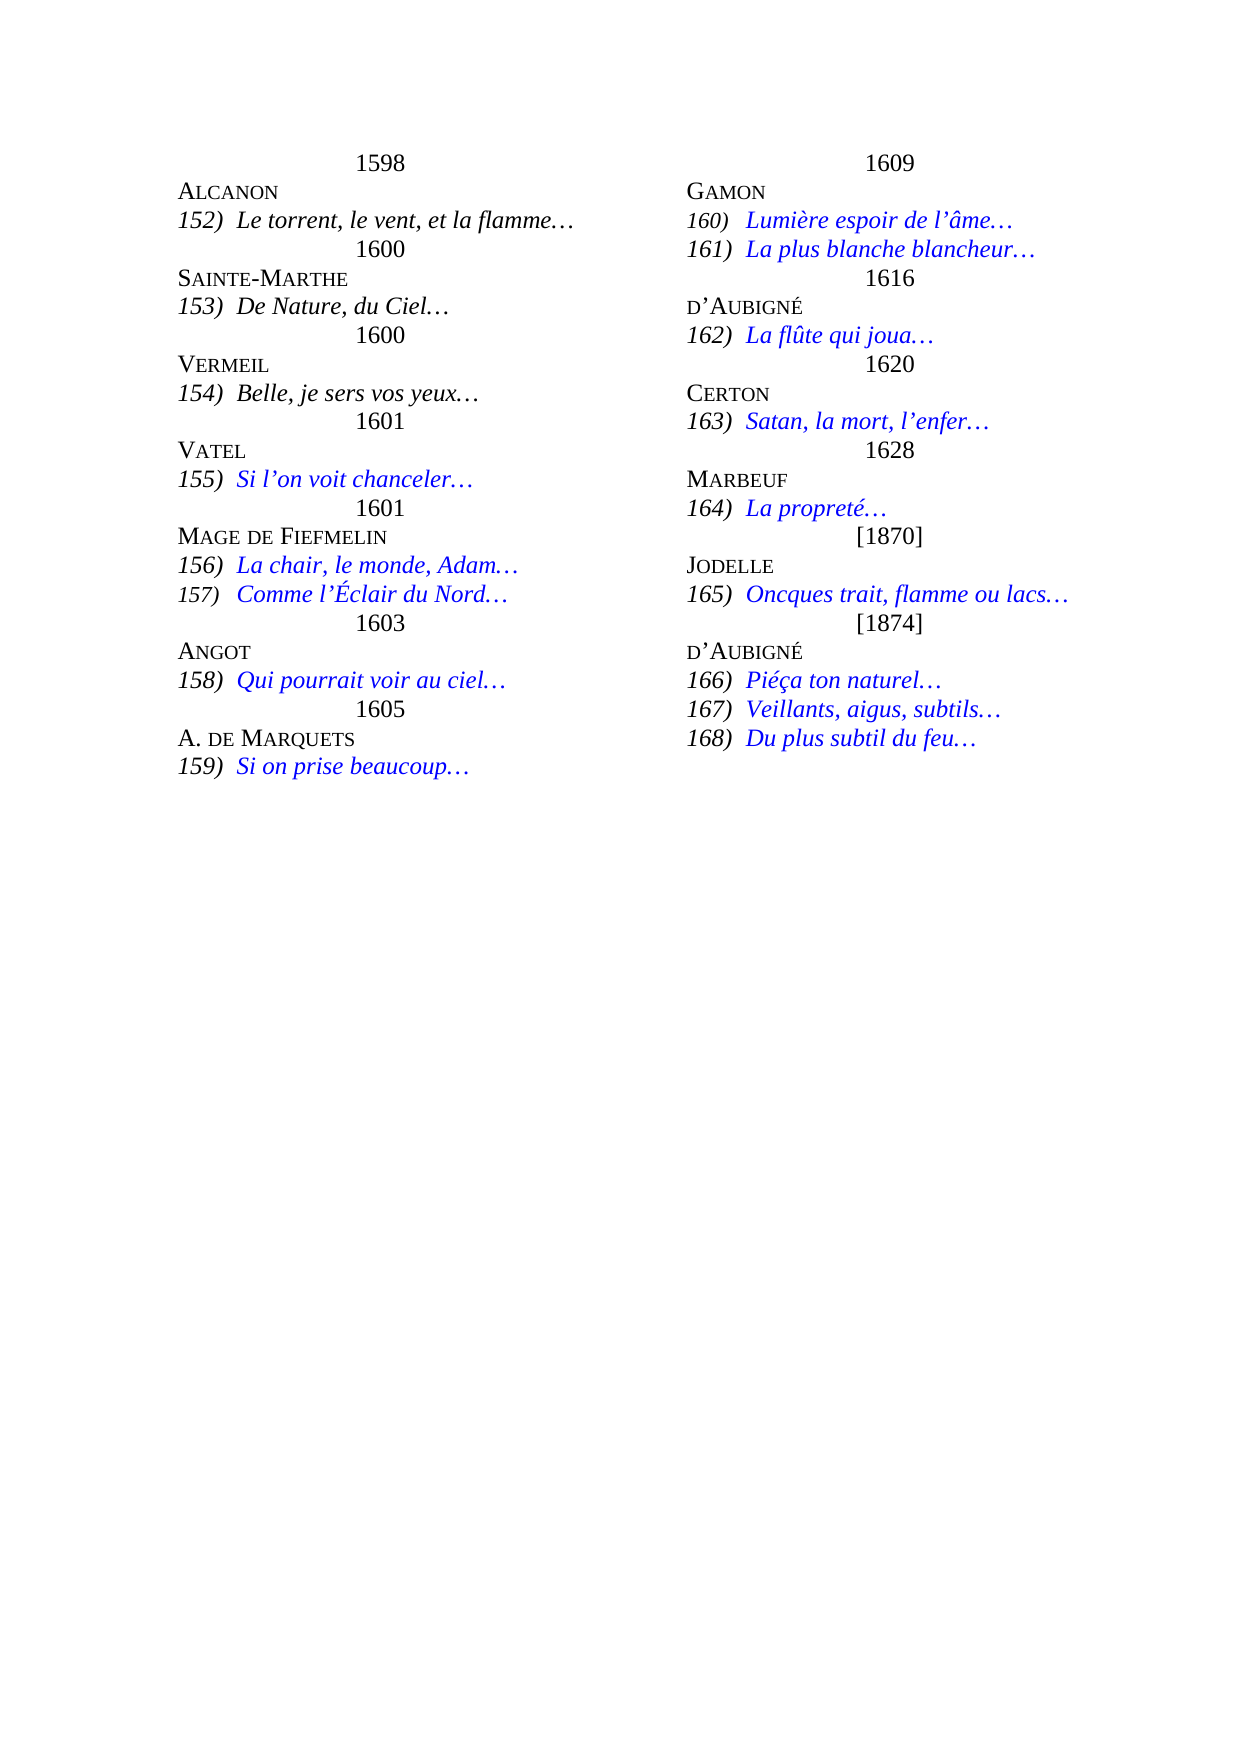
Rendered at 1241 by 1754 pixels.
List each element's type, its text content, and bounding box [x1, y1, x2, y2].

text 1601 [148, 493, 583, 521]
text Certon [657, 378, 1093, 406]
list La flûte qui joua… [686, 320, 1093, 349]
text 1603 [148, 608, 583, 636]
list Lumière espoir de l’âme… [686, 205, 1093, 234]
text 1628 [657, 435, 1093, 464]
list Veillants, aigus, subtils… [686, 694, 1093, 723]
list La chair, le monde, Adam… [177, 550, 583, 579]
text Gamon [657, 176, 1093, 205]
text 1600 [148, 234, 583, 263]
text d’Aubigné [657, 636, 1093, 665]
text Vermeil [148, 349, 583, 378]
text 1605 [148, 694, 583, 723]
text Vatel [148, 435, 583, 464]
text 1609 [657, 148, 1093, 176]
text 1620 [657, 349, 1093, 378]
list Si on prise beaucoup… [177, 751, 583, 780]
list Comme l’Éclair du Nord… [177, 579, 583, 608]
list Piéça ton naturel… [686, 665, 1093, 694]
list Du plus subtil du feu… [686, 723, 1093, 751]
list Le torrent, le vent, et la flamme… [177, 205, 583, 234]
text Alcanon [148, 176, 583, 205]
text Angot [148, 636, 583, 665]
text Marbeuf [657, 464, 1093, 493]
text 1601 [148, 406, 583, 435]
list La propreté… [686, 493, 1093, 521]
list De Nature, du Ciel… [177, 291, 583, 320]
text [1874] [657, 608, 1093, 636]
list La plus blanche blancheur… [686, 234, 1093, 263]
text [1870] [657, 521, 1093, 550]
list Oncques trait, flamme ou lacs… [686, 579, 1093, 608]
text Mage de Fiefmelin [148, 521, 583, 550]
list Satan, la mort, l’enfer… [686, 406, 1093, 435]
text 1600 [148, 320, 583, 349]
text Sainte-Marthe [148, 263, 583, 291]
text 1616 [657, 263, 1093, 291]
text 1598 [148, 148, 583, 176]
list Belle, je sers vos yeux… [177, 378, 583, 406]
text d’Aubigné [657, 291, 1093, 320]
text A. de Marquets [148, 723, 583, 751]
list Qui pourrait voir au ciel… [177, 665, 583, 694]
list Si l’on voit chanceler… [177, 464, 583, 493]
text Jodelle [657, 550, 1093, 579]
